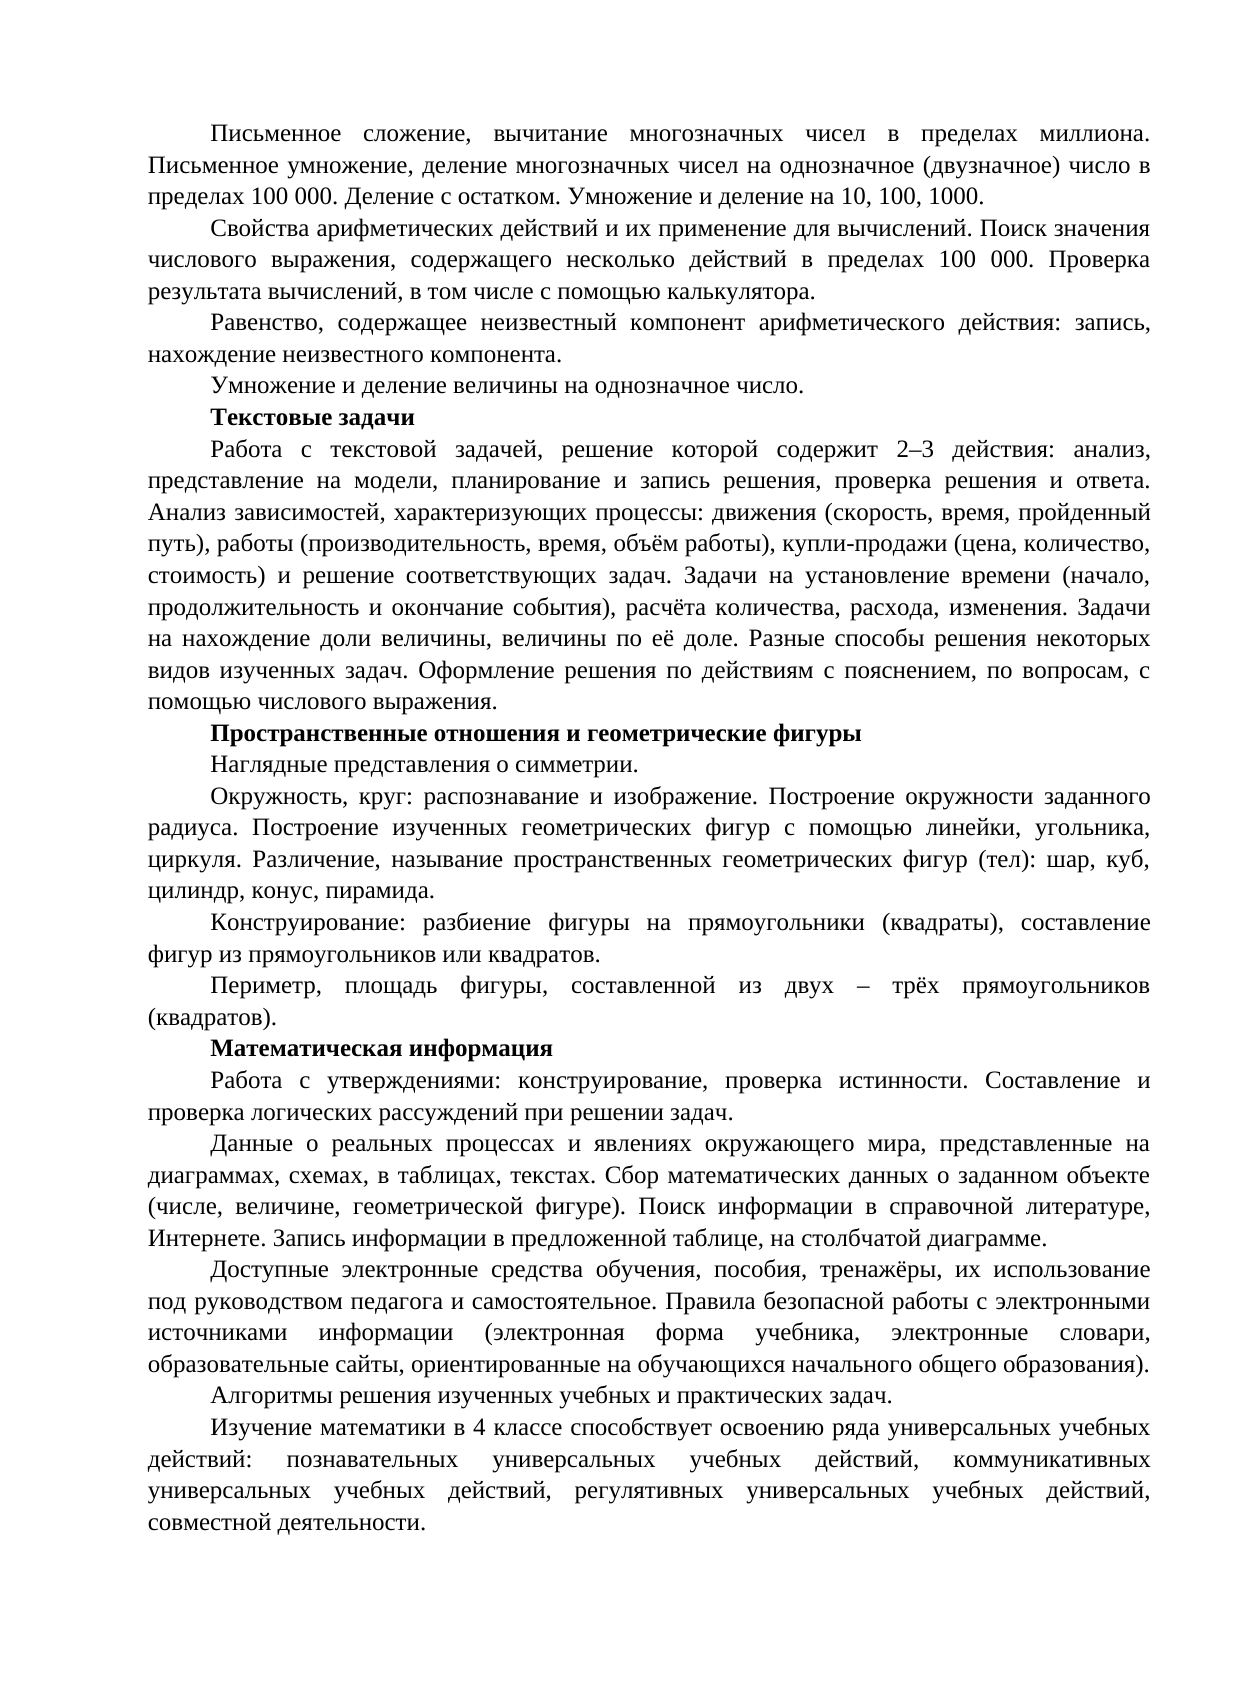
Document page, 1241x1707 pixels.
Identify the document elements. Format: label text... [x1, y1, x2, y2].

text Данные о реальных процессах и явлениях окружающего мира, представленные на диаграммах, схемах, в таблицах, текстах. Сбор математических данных о заданном объекте (числе, величине, геометрической фигуре). Поиск информации в справочной литературе, Интернете. Запись информации в предложенной таблице, на столбчатой диаграмме. [148, 1128, 1152, 1252]
text Письменное сложение, вычитание многозначных чисел в пределах миллиона. Письменное умножение, деление многозначных чисел на однозначное (двузначное) число в пределах 100 000. Деление с остатком. Умножение и деление на 10, 100, 1000. [148, 118, 1152, 210]
text Умножение и деление величины на однозначное число. [148, 371, 1152, 399]
text Математическая информация [148, 1033, 1152, 1062]
text Текстовые задачи [148, 402, 1152, 431]
text Равенство, содержащее неизвестный компонент арифметического действия: запись, нахождение неизвестного компонента. [148, 307, 1152, 368]
text Периметр, площадь фигуры, составленной из двух – трёх прямоугольников (квадратов). [148, 970, 1152, 1031]
text Изучение математики в 4 классе способствует освоению ряда универсальных учебных действий: познавательных универсальных учебных действий, коммуникативных универсальных учебных действий, регулятивных универсальных учебных действий, совместной деятельности. [148, 1412, 1152, 1536]
text Пространственные отношения и геометрические фигуры [148, 718, 1152, 747]
text Работа с текстовой задачей, решение которой содержит 2–3 действия: анализ, представление на модели, планирование и запись решения, проверка решения и ответа. Анализ зависимостей, характеризующих процессы: движения (скорость, время, пройденный путь), работы (производительность, время, объём работы), купли-продажи (цена, количество, стоимость) и решение соответствующих задач. Задачи на установление времени (начало, продолжительность и окончание события), расчёта количества, расхода, изменения. Задачи на нахождение доли величины, величины по её доле. Разные способы решения некоторых видов изученных задач. Оформление решения по действиям с пояснением, по вопросам, с помощью числового выражения. [148, 434, 1152, 715]
text Конструирование: разбиение фигуры на прямоугольники (квадраты), составление фигур из прямоугольников или квадратов. [148, 907, 1152, 967]
text Окружность, круг: распознавание и изображение. Построение окружности заданного радиуса. Построение изученных геометрических фигур с помощью линейки, угольника, циркуля. Различение, называние пространственных геометрических фигур (тел): шар, куб, цилиндр, конус, пирамида. [148, 781, 1152, 904]
text Наглядные представления о симметрии. [148, 749, 1152, 778]
text Доступные электронные средства обучения, пособия, тренажёры, их использование под руководством педагога и самостоятельное. Правила безопасной работы с электронными источниками информации (электронная форма учебника, электронные словари, образовательные сайты, ориентированные на обучающихся начального общего образования). [148, 1254, 1152, 1378]
text Алгоритмы решения изученных учебных и практических задач. [148, 1381, 1152, 1409]
text Свойства арифметических действий и их применение для вычислений. Поиск значения числового выражения, содержащего несколько действий в пределах 100 000. Проверка результата вычислений, в том числе с помощью калькулятора. [148, 213, 1152, 305]
text Работа с утверждениями: конструирование, проверка истинности. Составление и проверка логических рассуждений при решении задач. [148, 1065, 1152, 1125]
